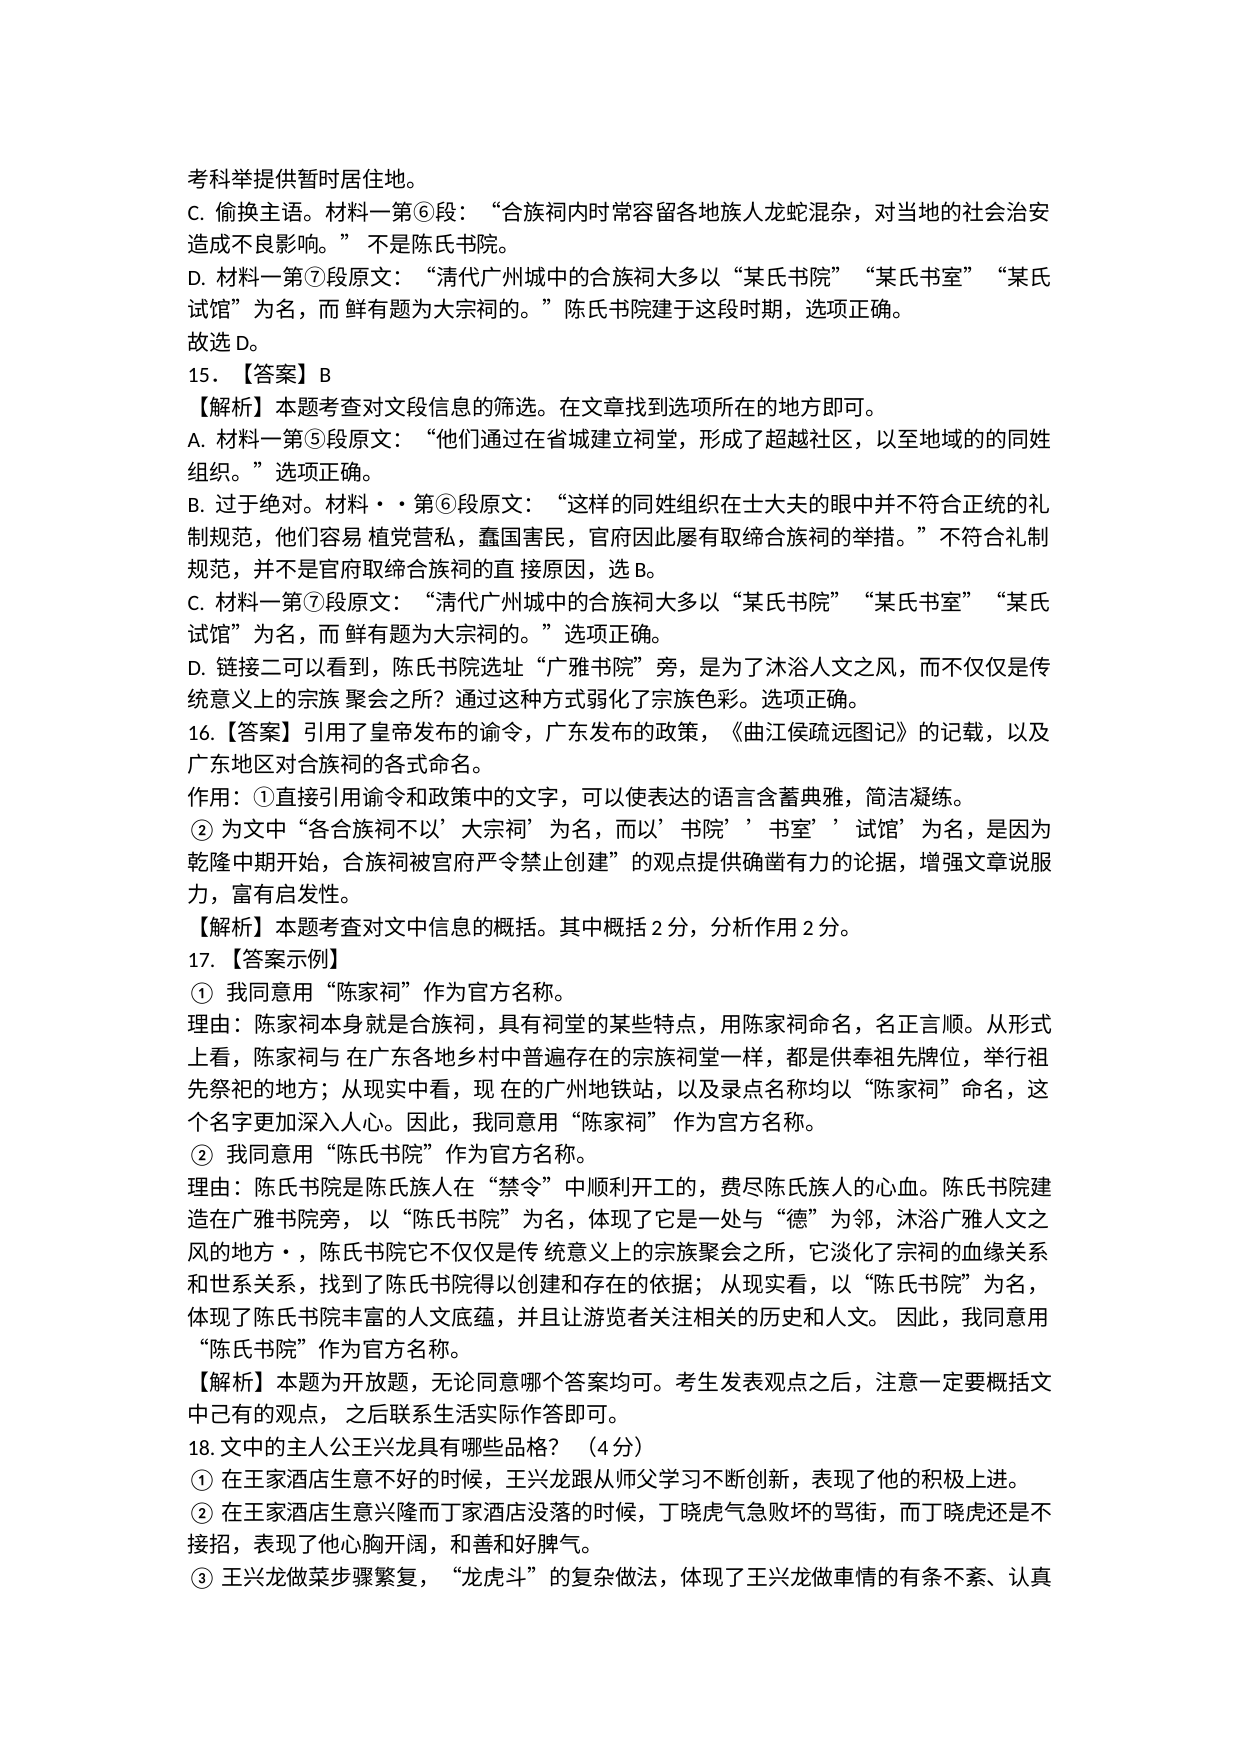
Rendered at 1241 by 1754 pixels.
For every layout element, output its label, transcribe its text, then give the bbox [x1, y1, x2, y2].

text 【解析】本题考査对文中信息的概括。其中概括2分，分析作用2分。 [187, 909, 1053, 942]
text ②在王家酒店生意兴隆而丁家酒店没落的时候，丁晓虎气急败坏的骂街，而丁晓虎还是不接招，表现了他心胸开阔，和善和好脾气。 [187, 1494, 1053, 1559]
text D. 材料一第⑦段原文：“淸代广州城中的合族祠大多以“某氏书院”“某氏书室”“某氏试馆”为名，而 鲜有题为大宗祠的。”陈氏书院建于这段时期，选项正确。 [187, 259, 1053, 324]
text 【解析】本题考查对文段信息的筛选。在文章找到选项所在的地方即可。 [187, 389, 1053, 422]
text D. 链接二可以看到，陈氏书院选址“广雅书院”旁，是为了沐浴人文之风，而不仅仅是传统意义上的宗族 聚会之所？通过这种方式弱化了宗族色彩。选项正确。 [187, 649, 1053, 714]
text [187, 162, 1053, 194]
text 15．【答案】B [187, 357, 1053, 389]
text ①在王家酒店生意不好的时候，王兴龙跟从师父学习不断创新，表现了他的积极上进。 [187, 1462, 1053, 1494]
text B. 过于绝对。材料••第⑥段原文：“这样的同姓组织在士大夫的眼中并不符合正统的礼制规范，他们容易 植党营私，蠢国害民，官府因此屡有取缔合族祠的举措。”不符合礼制规范，并不是官府取缔合族祠的直 接原因，选B。 [187, 487, 1053, 584]
text 作用：①直接引用谕令和政策中的文字，可以使表达的语言含蓄典雅，简洁凝练。 [187, 779, 1053, 812]
text 故选D。 [187, 324, 1053, 357]
text 18. 文中的主人公王兴龙具有哪些品格？ （4分） [187, 1429, 1053, 1462]
text ② 我同意用“陈氏书院”作为官方名称。 [187, 1137, 1053, 1169]
text 【解析】本题为开放题，无论同意哪个答案均可。考生发表观点之后，注意一定要概括文中己有的观点， 之后联系生活实际作答即可。 [187, 1364, 1053, 1429]
text 理由：陈氏书院是陈氏族人在“禁令”中顺利开工的，费尽陈氏族人的心血。陈氏书院建造在广雅书院旁， 以“陈氏书院”为名，体现了它是一处与“德”为邻，沐浴广雅人文之风的地方•，陈氏书院它不仅仅是传 统意义上的宗族聚会之所，它淡化了宗祠的血缘关系和世系关系，找到了陈氏书院得以创建和存在的依据； 从现实看，以“陈氏书院”为名，体现了陈氏书院丰富的人文底蕴，并且让游览者关注相关的历史和人文。 因此，我同意用“陈氏书院”作为官方名称。 [187, 1169, 1053, 1364]
text C. 偷换主语。材料一第⑥段：“合族祠内时常容留各地族人龙蛇混杂，对当地的社会治安造成不良影响。” 不是陈氏书院。 [187, 194, 1053, 259]
text 16.【答案】引用了皇帝发布的谕令，广东发布的政策，《曲江侯疏远图记》的记载，以及广东地区对合族祠的各式命名。 [187, 714, 1053, 779]
text 17. 【答案示例】 [187, 942, 1053, 974]
text A. 材料一第⑤段原文：“他们通过在省城建立祠堂，形成了超越社区，以至地域的的同姓组织。”选项正确。 [187, 422, 1053, 487]
text ① 我同意用“陈家祠”作为官方名称。 [187, 974, 1053, 1007]
text ②为文中“各合族祠不以’大宗祠’为名，而以’书院’’书室’’试馆’为名，是因为乾隆中期开始，合族祠被宫府严令禁止创建”的观点提供确凿有力的论据，增强文章说服力，富有启发性。 [187, 812, 1053, 909]
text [187, 1559, 1053, 1592]
text C. 材料一第⑦段原文：“淸代广州城中的合族祠大多以“某氏书院”“某氏书室”“某氏试馆”为名，而 鲜有题为大宗祠的。”选项正确。 [187, 584, 1053, 649]
text 理由：陈家祠本身就是合族祠，具有祠堂的某些特点，用陈家祠命名，名正言顺。从形式上看，陈家祠与 在广东各地乡村中普遍存在的宗族祠堂一样，都是供奉祖先牌位，举行祖先祭祀的地方；从现实中看，现 在的广州地铁站，以及录点名称均以“陈家祠”命名，这个名字更加深入人心。因此，我同意用“陈家祠” 作为宫方名称。 [187, 1007, 1053, 1137]
